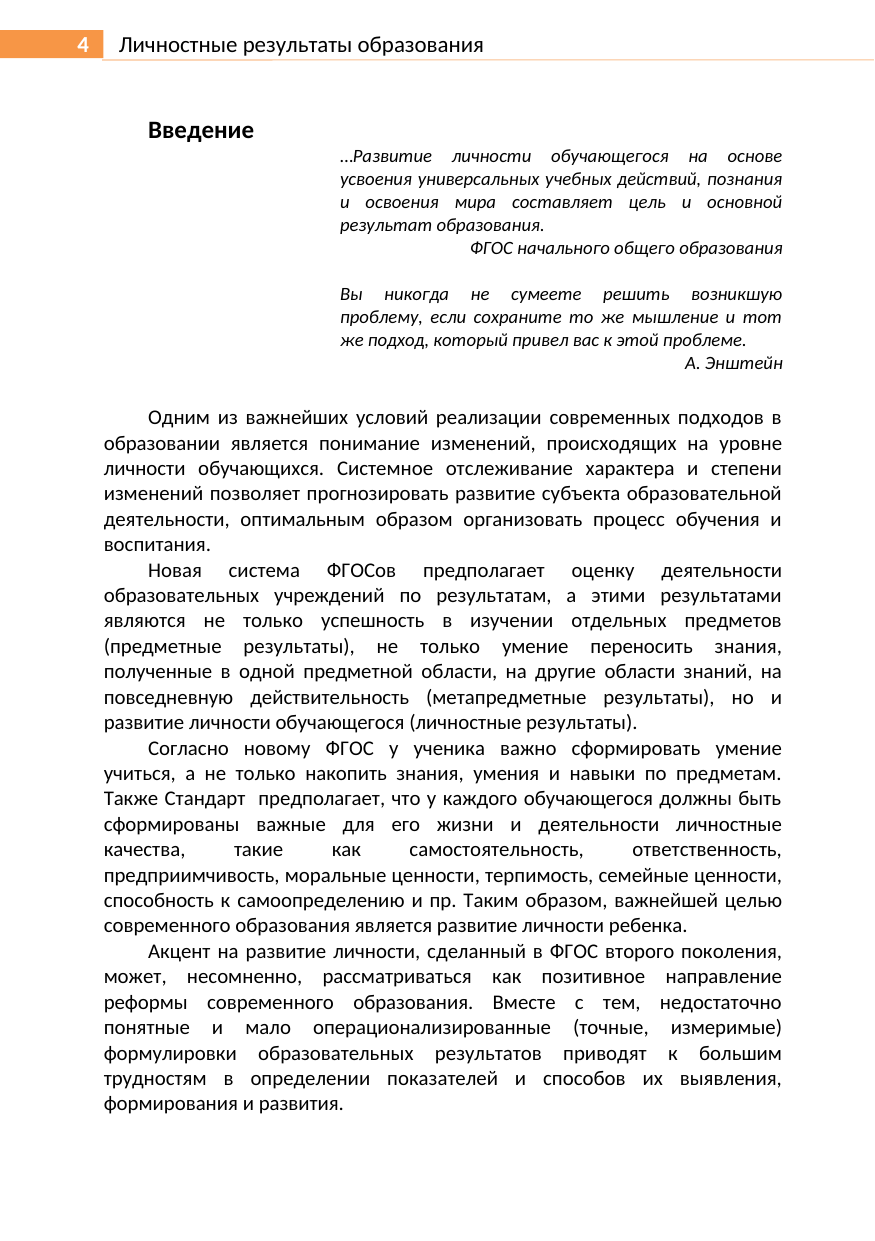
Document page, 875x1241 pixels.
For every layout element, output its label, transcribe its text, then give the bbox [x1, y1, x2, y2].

text Новая система ФГОСов предполагает оценку деятельности образовательных учреждений по результатам, а этими результатами являются не только успешность в изучении отдельных предметов (предметные результаты), не только умение переносить знания, полученные в одной предметной области, на другие области знаний, на повседневную действительность (метапредметные результаты), но и развитие личности обучающегося (личностные результаты). [103, 557, 783, 735]
text Согласно новому ФГОС у ученика важно сформировать умение учиться, а не только накопить знания, умения и навыки по предметам. Также Стандарт предполагает, что у каждого обучающегося должны быть сформированы важные для его жизни и деятельности личностные качества, такие как самостоятельность, ответственность, предприимчивость, моральные ценности, терпимость, семейные ценности, способность к самоопределению и пр. Таким образом, важнейшей целью современного образования является развитие личности ребенка. [103, 735, 783, 938]
text …Развитие личности обучающегося на основе усвоения универсальных учебных действий, познания и освоения мира составляет цель и основной результат образования. [340, 144, 783, 236]
text Введение [103, 114, 783, 144]
text Одним из важнейших условий реализации современных подходов в образовании является понимание изменений, происходящих на уровне личности обучающихся. Системное отслеживание характера и степени изменений позволяет прогнозировать развитие субъекта образовательной деятельности, оптимальным образом организовать процесс обучения и воспитания. [103, 404, 783, 557]
text ФГОС начального общего образования [340, 236, 783, 259]
text Акцент на развитие личности, сделанный в ФГОС второго поколения, может, несомненно, рассматриваться как позитивное направление реформы современного образования. Вместе с тем, недостаточно понятные и мало операционализированные (точные, измеримые) формулировки образовательных результатов приводят к большим трудностям в определении показателей и способов их выявления, формирования и развития. [103, 938, 783, 1116]
text Вы никогда не сумеете решить возникшую проблему, если сохраните то же мышление и тот же подход, который привел вас к этой проблеме. [340, 282, 783, 351]
text А. Энштейн [281, 351, 783, 374]
